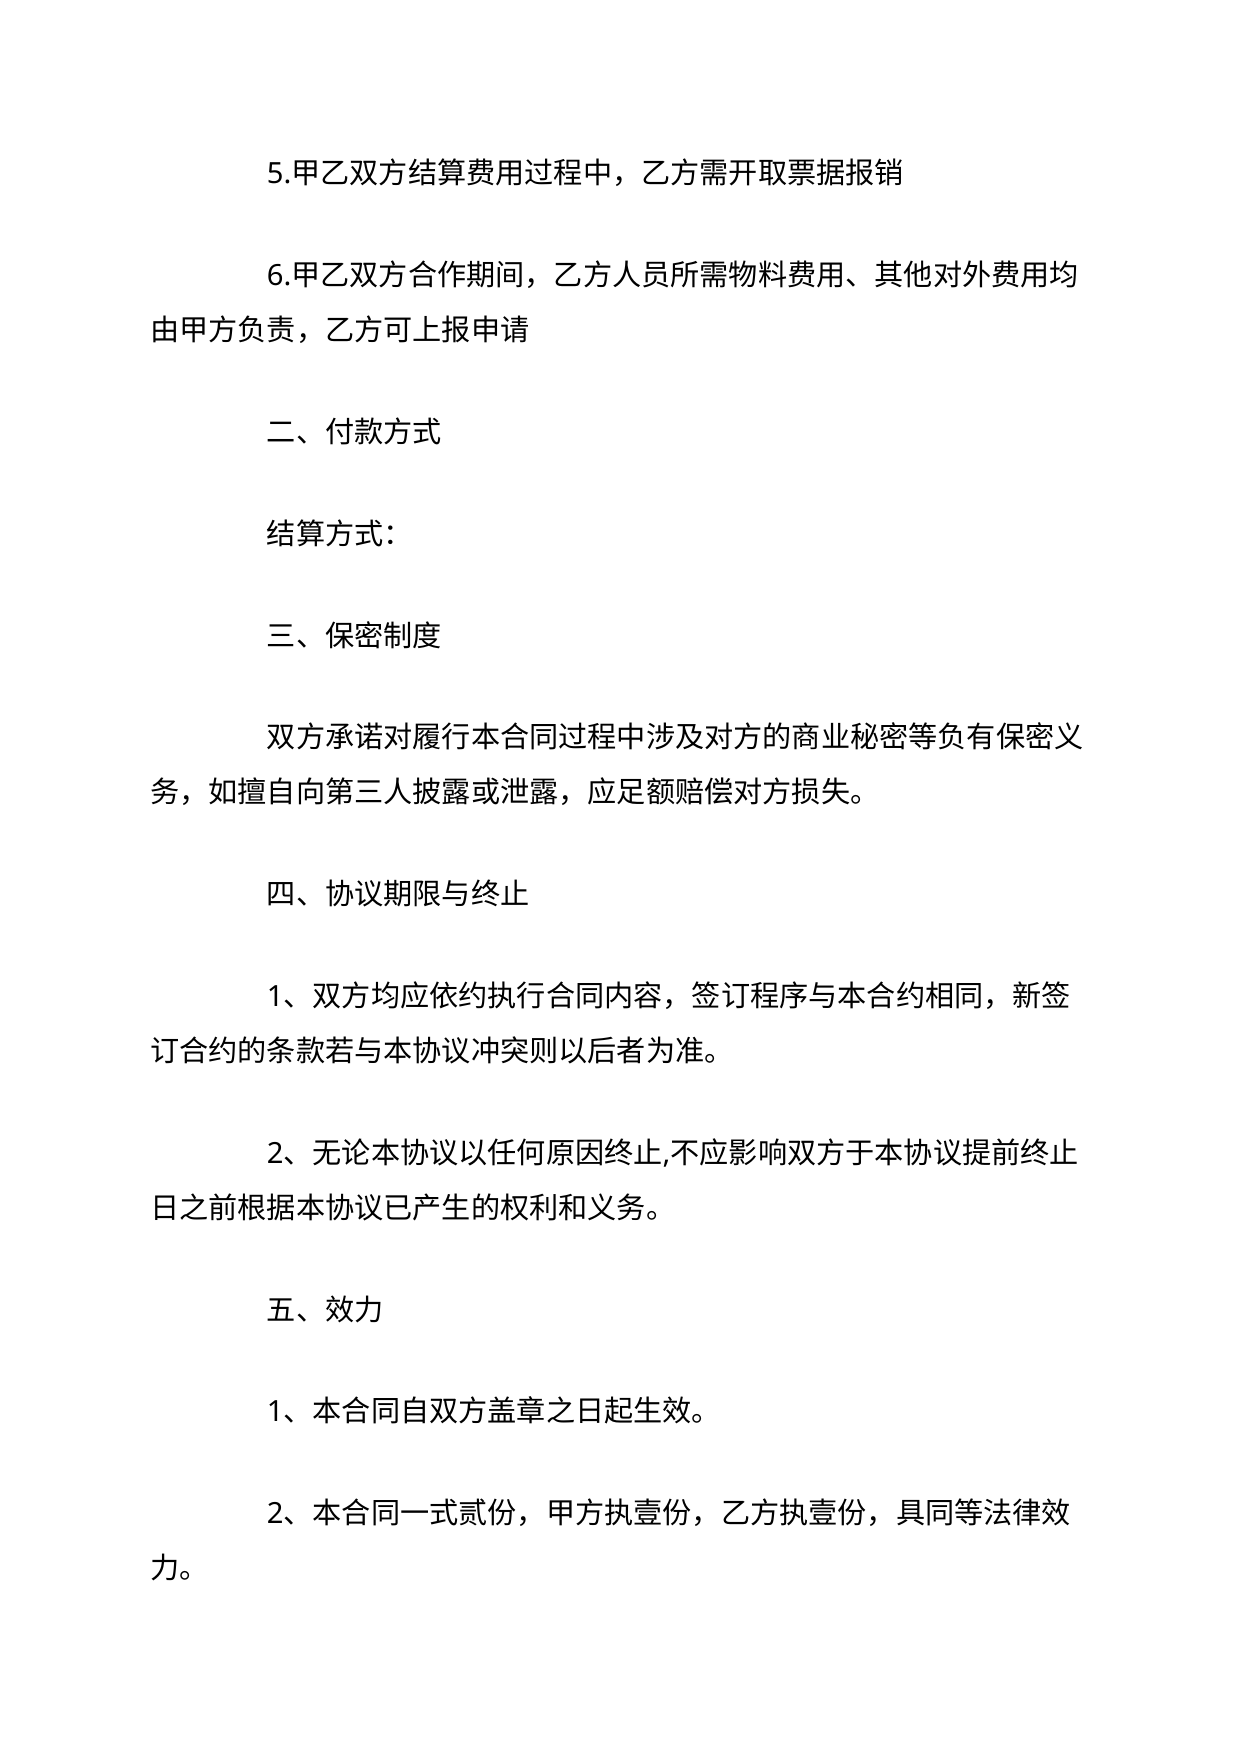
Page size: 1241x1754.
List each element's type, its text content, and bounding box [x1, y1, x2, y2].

text 5.甲乙双方结算费用过程中，乙方需开取票据报销 [150, 150, 1090, 192]
text 2、无论本协议以任何原因终止,不应影响双方于本协议提前终止日之前根据本协议已产生的权利和义务。 [150, 1129, 1090, 1227]
text 1、双方均应依约执行合同内容，签订程序与本合约相同，新签订合约的条款若与本协议冲突则以后者为准。 [150, 972, 1090, 1070]
text 四、协议期限与终止 [150, 871, 1090, 913]
text 2、本合同一式贰份，甲方执壹份，乙方执壹份，具同等法律效力。 [150, 1490, 1090, 1587]
text 6.甲乙双方合作期间，乙方人员所需物料费用、其他对外费用均由甲方负责，乙方可上报申请 [150, 252, 1090, 349]
text 二、付款方式 [150, 409, 1090, 451]
text 结算方式： [150, 511, 1090, 553]
text 双方承诺对履行本合同过程中涉及对方的商业秘密等负有保密义务，如擅自向第三人披露或泄露，应足额赔偿对方损失。 [150, 714, 1090, 811]
text 三、保密制度 [150, 612, 1090, 654]
text 五、效力 [150, 1286, 1090, 1328]
text 1、本合同自双方盖章之日起生效。 [150, 1388, 1090, 1430]
